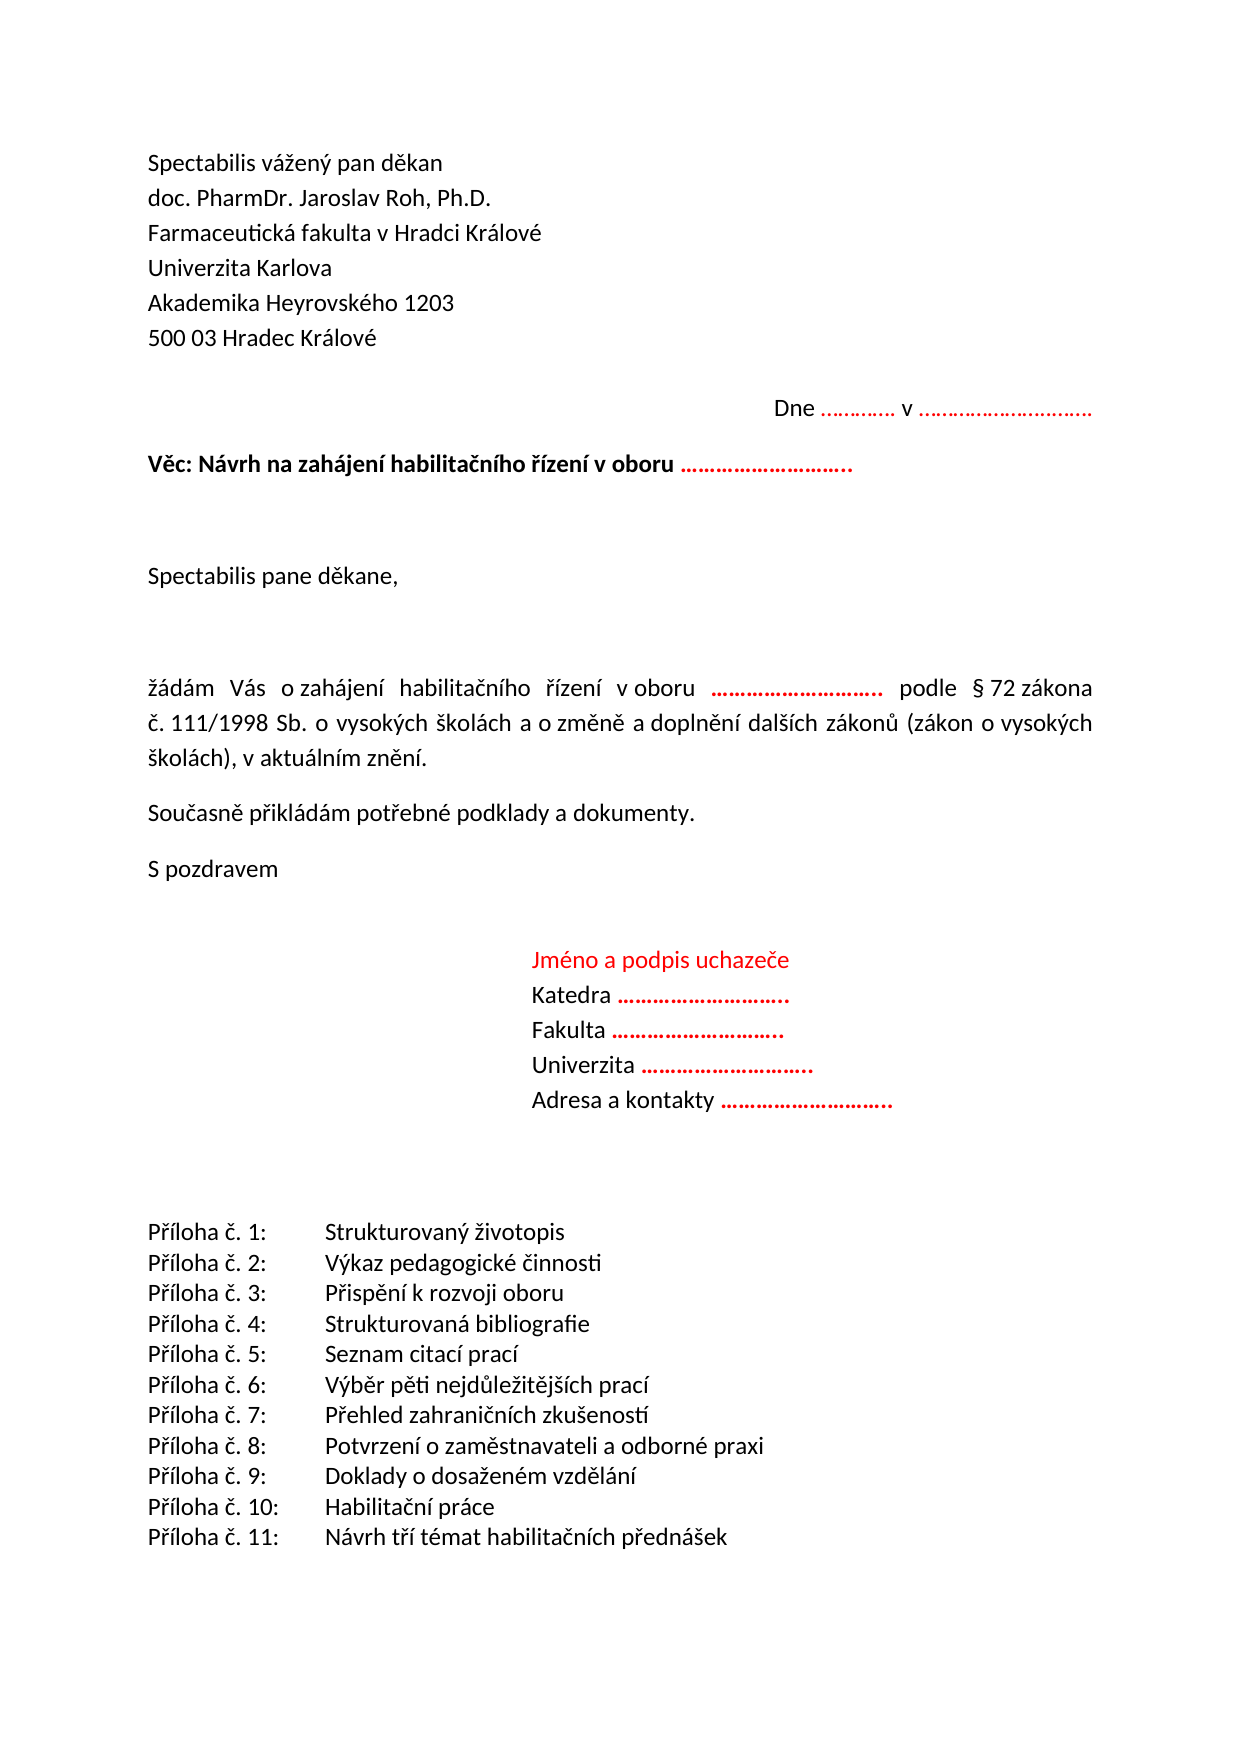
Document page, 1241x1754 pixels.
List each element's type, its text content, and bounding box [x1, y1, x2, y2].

text Adresa a kontakty ……………………….. [148, 1084, 1093, 1115]
text Spectabilis pane děkane, [148, 560, 1093, 591]
text Příloha č. 7: Přehled zahraničních zkušeností [148, 1399, 1093, 1430]
text Příloha č. 3: Přispění k rozvoji oboru [148, 1277, 1093, 1308]
text doc. PharmDr. Jaroslav Roh, Ph.D. [148, 183, 1093, 213]
text Příloha č. 1: Strukturovaný životopis [148, 1216, 1093, 1247]
text Věc: Návrh na zahájení habilitačního řízení v oboru ……………………….. [148, 448, 1093, 479]
text Fakulta ……………………….. [148, 1014, 1093, 1045]
text Současně přikládám potřebné podklady a dokumenty. [148, 798, 1093, 828]
text S pozdravem [148, 853, 1093, 884]
text Katedra ……………………….. [148, 979, 1093, 1010]
text Příloha č. 11: Návrh tří témat habilitačních přednášek [148, 1521, 1093, 1552]
text Příloha č. 5: Seznam citací prací [148, 1338, 1093, 1369]
text Univerzita ……………………….. [148, 1049, 1093, 1080]
text Příloha č. 9: Doklady o dosaženém vzdělání [148, 1460, 1093, 1491]
text Příloha č. 4: Strukturovaná bibliografie [148, 1308, 1093, 1338]
text Příloha č. 2: Výkaz pedagogické činnosti [148, 1247, 1093, 1277]
text Univerzita Karlova [148, 253, 1093, 283]
text 500 03 Hradec Králové [148, 323, 1093, 353]
text žádám Vás o zahájení habilitačního řízení v oboru ……………………….. podle § 72 zákona č. 111/1998 Sb. o vysokých školách a o změně a doplnění dalších zákonů (zákon o vysokých školách), v aktuálním znění. [148, 672, 1093, 772]
text Dne …………. v …………………..……. [148, 393, 1093, 423]
text Příloha č. 6: Výběr pěti nejdůležitějších prací [148, 1369, 1093, 1399]
text Příloha č. 8: Potvrzení o zaměstnavateli a odborné praxi [148, 1430, 1093, 1460]
text Příloha č. 10: Habilitační práce [148, 1491, 1093, 1521]
text Jméno a podpis uchazeče [148, 944, 1093, 975]
text Farmaceutická fakulta v Hradci Králové [148, 218, 1093, 248]
text Spectabilis vážený pan děkan [148, 148, 1093, 178]
text Akademika Heyrovského 1203 [148, 288, 1093, 318]
